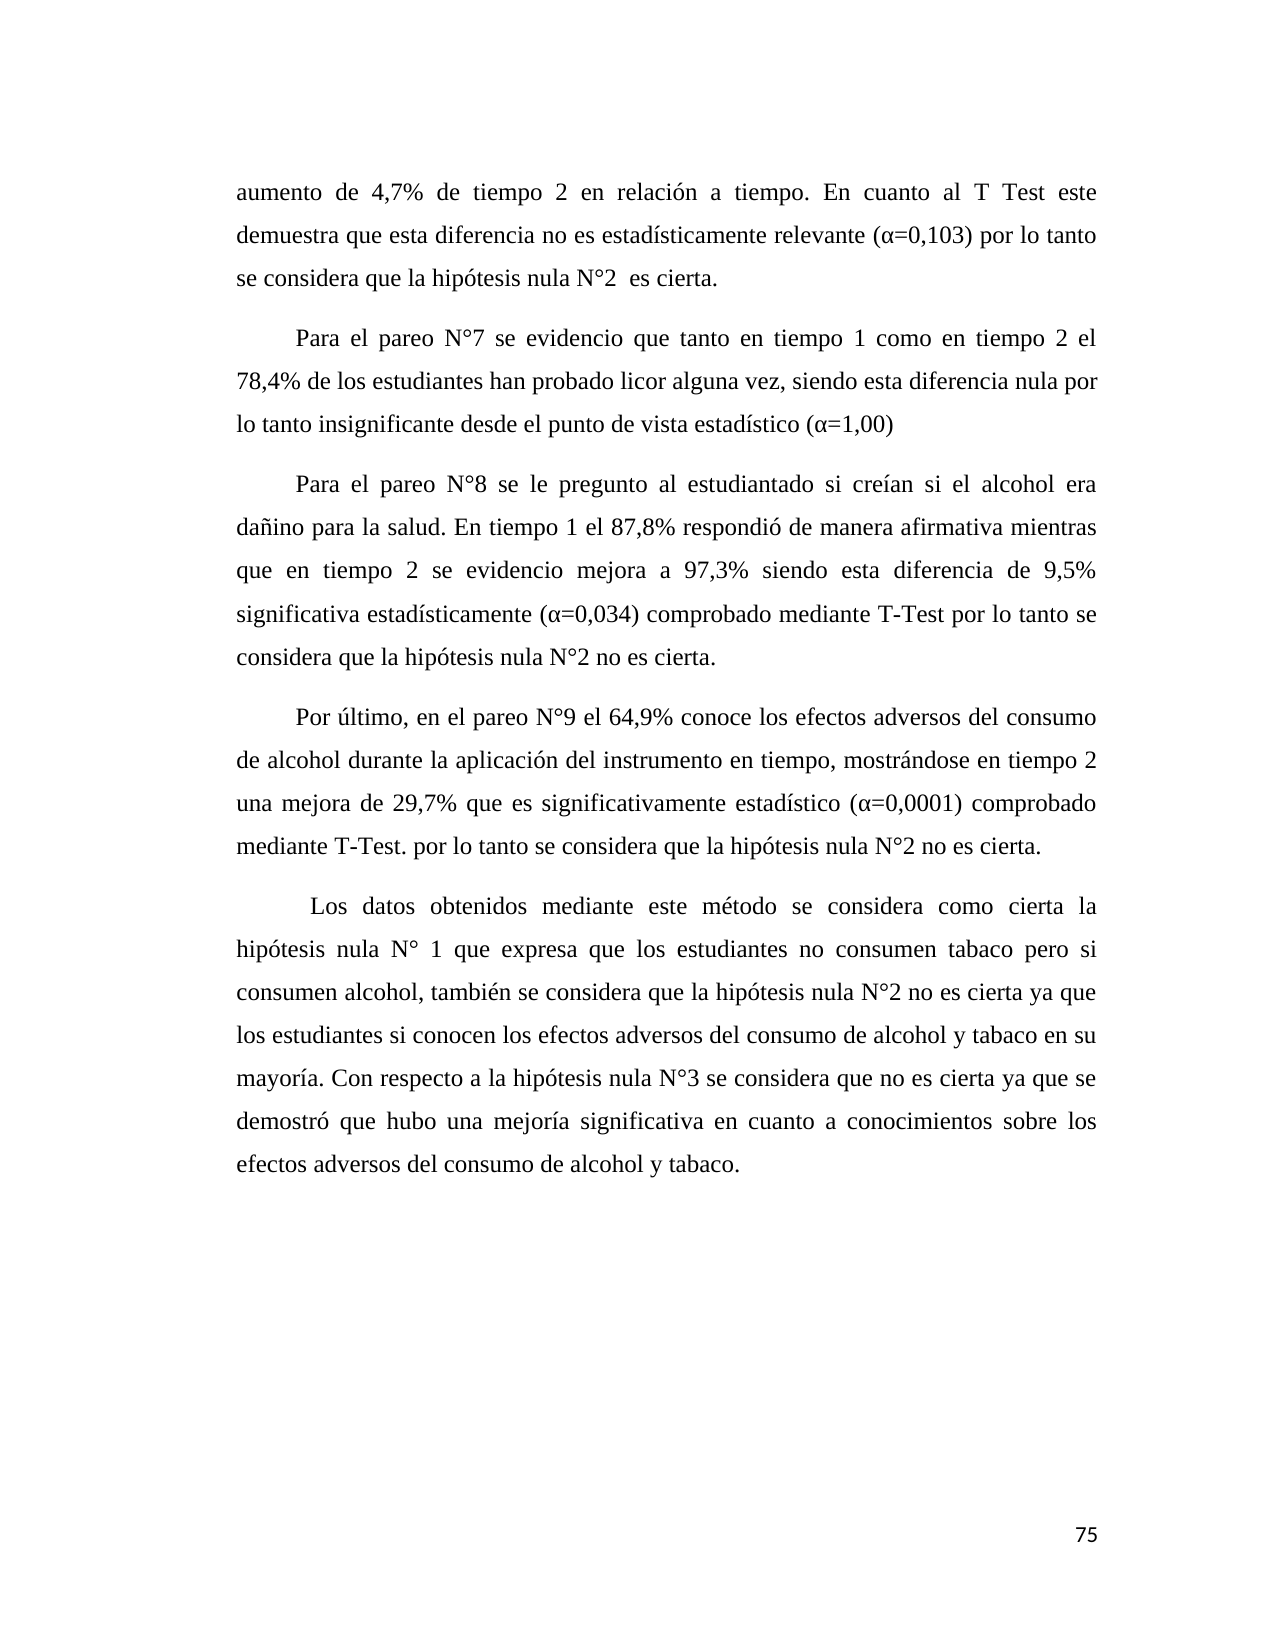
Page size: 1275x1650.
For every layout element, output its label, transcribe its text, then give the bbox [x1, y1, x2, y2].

text Para el pareo N°7 se evidencio que tanto en tiempo 1 como en tiempo 2 el 78,4% de los estudiantes han probado licor alguna vez, siendo esta diferencia nula por lo tanto insignificante desde el punto de vista estadístico (α=1,00) [236, 323, 1098, 438]
text Los datos obtenidos mediante este método se considera como cierta la hipótesis nula N° 1 que expresa que los estudiantes no consumen tabaco pero si consumen alcohol, también se considera que la hipótesis nula N°2 no es cierta ya que los estudiantes si conocen los efectos adversos del consumo de alcohol y tabaco en su mayoría. Con respecto a la hipótesis nula N°3 se considera que no es cierta ya que se demostró que hubo una mejoría significativa en cuanto a conocimientos sobre los efectos adversos del consumo de alcohol y tabaco. [236, 891, 1098, 1178]
text Para el pareo N°8 se le pregunto al estudiantado si creían si el alcohol era dañino para la salud. En tiempo 1 el 87,8% respondió de manera afirmativa mientras que en tiempo 2 se evidencio mejora a 97,3% siendo esta diferencia de 9,5% significativa estadísticamente (α=0,034) comprobado mediante T-Test por lo tanto se considera que la hipótesis nula N°2 no es cierta. [236, 469, 1098, 671]
text Por último, en el pareo N°9 el 64,9% conoce los efectos adversos del consumo de alcohol durante la aplicación del instrumento en tiempo, mostrándose en tiempo 2 una mejora de 29,7% que es significativamente estadístico (α=0,0001) comprobado mediante T-Test. por lo tanto se considera que la hipótesis nula N°2 no es cierta. [236, 702, 1098, 860]
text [236, 177, 1098, 292]
